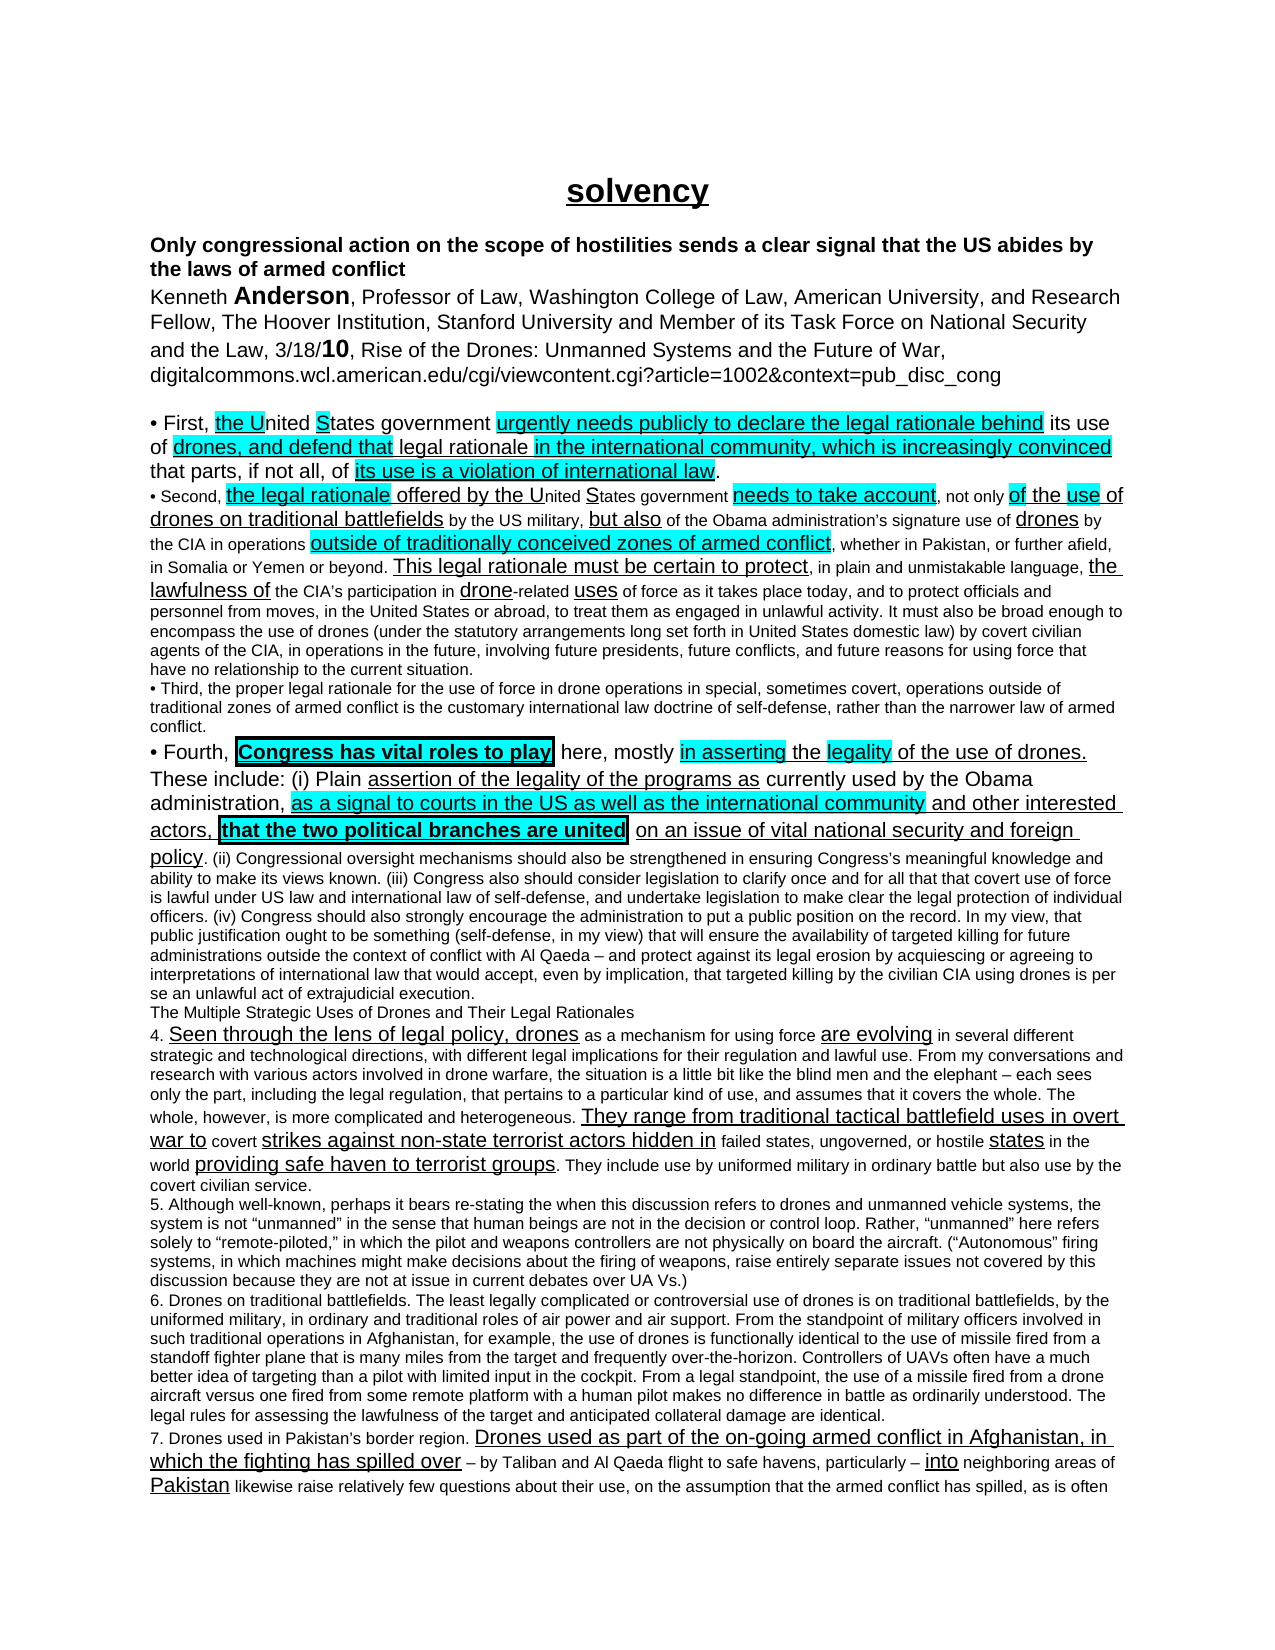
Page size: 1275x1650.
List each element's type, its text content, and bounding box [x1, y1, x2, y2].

text Only congressional action on the scope of hostilities sends a clear signal that the US abides by the laws of armed conflict [150, 233, 1125, 281]
text The Multiple Strategic Uses of Drones and Their Legal Rationales [150, 1003, 1125, 1022]
text 6. Drones on traditional battlefields. The least legally complicated or controversial use of drones is on traditional battlefields, by the uniformed military, in ordinary and traditional roles of air power and air support. From the standpoint of military officers involved in such traditional operations in Afghanistan, for example, the use of drones is functionally identical to the use of missile fired from a standoff fighter plane that is many miles from the target and frequently over-the-horizon. Controllers of UAVs often have a much better idea of targeting than a pilot with limited input in the cockpit. From a legal standpoint, the use of a missile fired from a drone aircraft versus one fired from some remote platform with a human pilot makes no difference in battle as ordinarily understood. The legal rules for assessing the lawfulness of the target and anticipated collateral damage are identical. [150, 1290, 1125, 1424]
text 5. Although well-known, perhaps it bears re-stating the when this discussion refers to drones and unmanned vehicle systems, the system is not “unmanned” in the sense that human beings are not in the decision or control loop. Rather, “unmanned” here refers solely to “remote-piloted,” in which the pilot and weapons controllers are not physically on board the aircraft. (“Autonomous” firing systems, in which machines might make decisions about the firing of weapons, raise entirely separate issues not covered by this discussion because they are not at issue in current debates over UA Vs.) [150, 1194, 1125, 1290]
text • Third, the proper legal rationale for the use of force in drone operations in special, sometimes covert, operations outside of traditional zones of armed conflict is the customary international law doctrine of self-defense, rather than the narrower law of armed conflict. [150, 679, 1125, 736]
text • First, the United States government urgently needs publicly to declare the legal rationale behind its use of drones, and defend that legal rationale in the international community, which is increasingly convinced that parts, if not all, of its use is a violation of international law. [150, 411, 1125, 482]
text • Fourth, Congress has vital roles to play here, mostly in asserting the legality of the use of drones. These include: (i) Plain assertion of the legality of the programs as currently used by the Obama administration, as a signal to courts in the US as well as the international community and other interested actors, that the two political branches are united on an issue of vital national security and foreign policy. (ii) Congressional oversight mechanisms should also be strengthened in ensuring Congress’s meaningful knowledge and ability to make its views known. (iii) Congress also should consider legislation to clarify once and for all that that covert use of force is lawful under US law and international law of self-defense, and undertake legislation to make clear the legal protection of individual officers. (iv) Congress should also strongly encourage the administration to put a public position on the record. In my view, that public justification ought to be something (self-defense, in my view) that will ensure the availability of targeted killing for future administrations outside the context of conflict with Al Qaeda – and protect against its legal erosion by acquiescing or agreeing to interpretations of international law that would accept, even by implication, that targeted killing by the civilian CIA using drones is per se an unlawful act of extrajudicial execution. [150, 736, 1125, 1003]
text • Second, the legal rationale offered by the United States government needs to take account, not only of the use of drones on traditional battlefields by the US military, but also of the Obama administration’s signature use of drones by the CIA in operations outside of traditionally conceived zones of armed conflict, whether in Pakistan, or further afield, in Somalia or Yemen or beyond. This legal rationale must be certain to protect, in plain and unmistakable language, the lawfulness of the CIA’s participation in drone-related uses of force as it takes place today, and to protect officials and personnel from moves, in the United States or abroad, to treat them as engaged in unlawful activity. It must also be broad enough to encompass the use of drones (under the statutory arrangements long set forth in United States domestic law) by covert civilian agents of the CIA, in operations in the future, involving future presidents, future conflicts, and future reasons for using force that have no relationship to the current situation. [150, 482, 1125, 679]
subtitle solvency [150, 171, 1125, 209]
text Kenneth Anderson, Professor of Law, Washington College of Law, American University, and Research Fellow, The Hoover Institution, Stanford University and Member of its Task Force on National Security and the Law, 3/18/10, Rise of the Drones: Unmanned Systems and the Future of War, digitalcommons.wcl.american.edu/cgi/viewcontent.cgi?article=1002&context=pub_disc_cong [150, 281, 1125, 387]
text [150, 1424, 1125, 1496]
text 4. Seen through the lens of legal policy, drones as a mechanism for using force are evolving in several different strategic and technological directions, with different legal implications for their regulation and lawful use. From my conversations and research with various actors involved in drone warfare, the situation is a little bit like the blind men and the elephant – each sees only the part, including the legal regulation, that pertains to a particular kind of use, and assumes that it covers the whole. The whole, however, is more complicated and heterogeneous. They range from traditional tactical battlefield uses in overt war to covert strikes against non-state terrorist actors hidden in failed states, ungoverned, or hostile states in the world providing safe haven to terrorist groups. They include use by uniformed military in ordinary battle but also use by the covert civilian service. [150, 1022, 1125, 1194]
